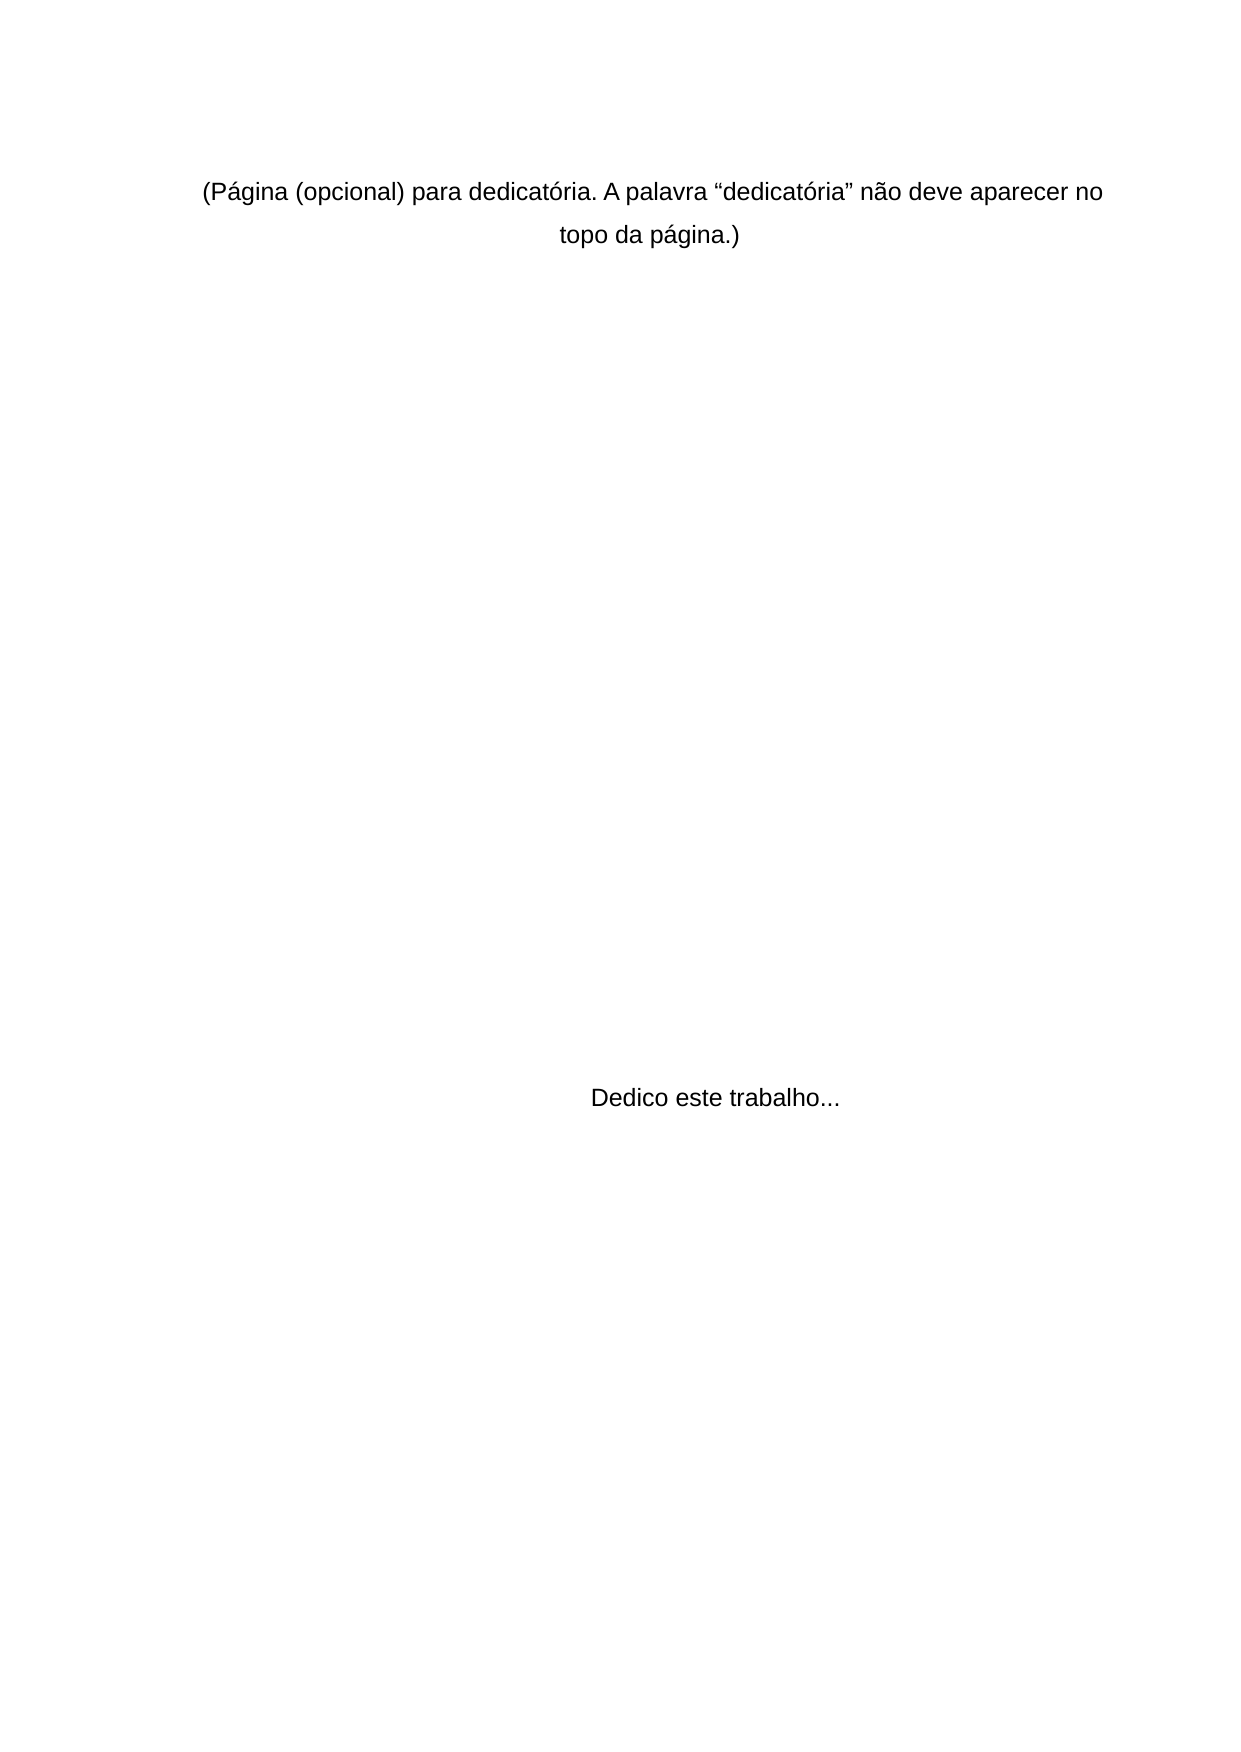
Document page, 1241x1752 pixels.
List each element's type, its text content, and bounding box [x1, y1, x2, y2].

text (Página (opcional) para dedicatória. A palavra “dedicatória” não deve aparecer no topo da página.) [177, 177, 1122, 249]
text Dedico este trabalho... [591, 1083, 1122, 1112]
